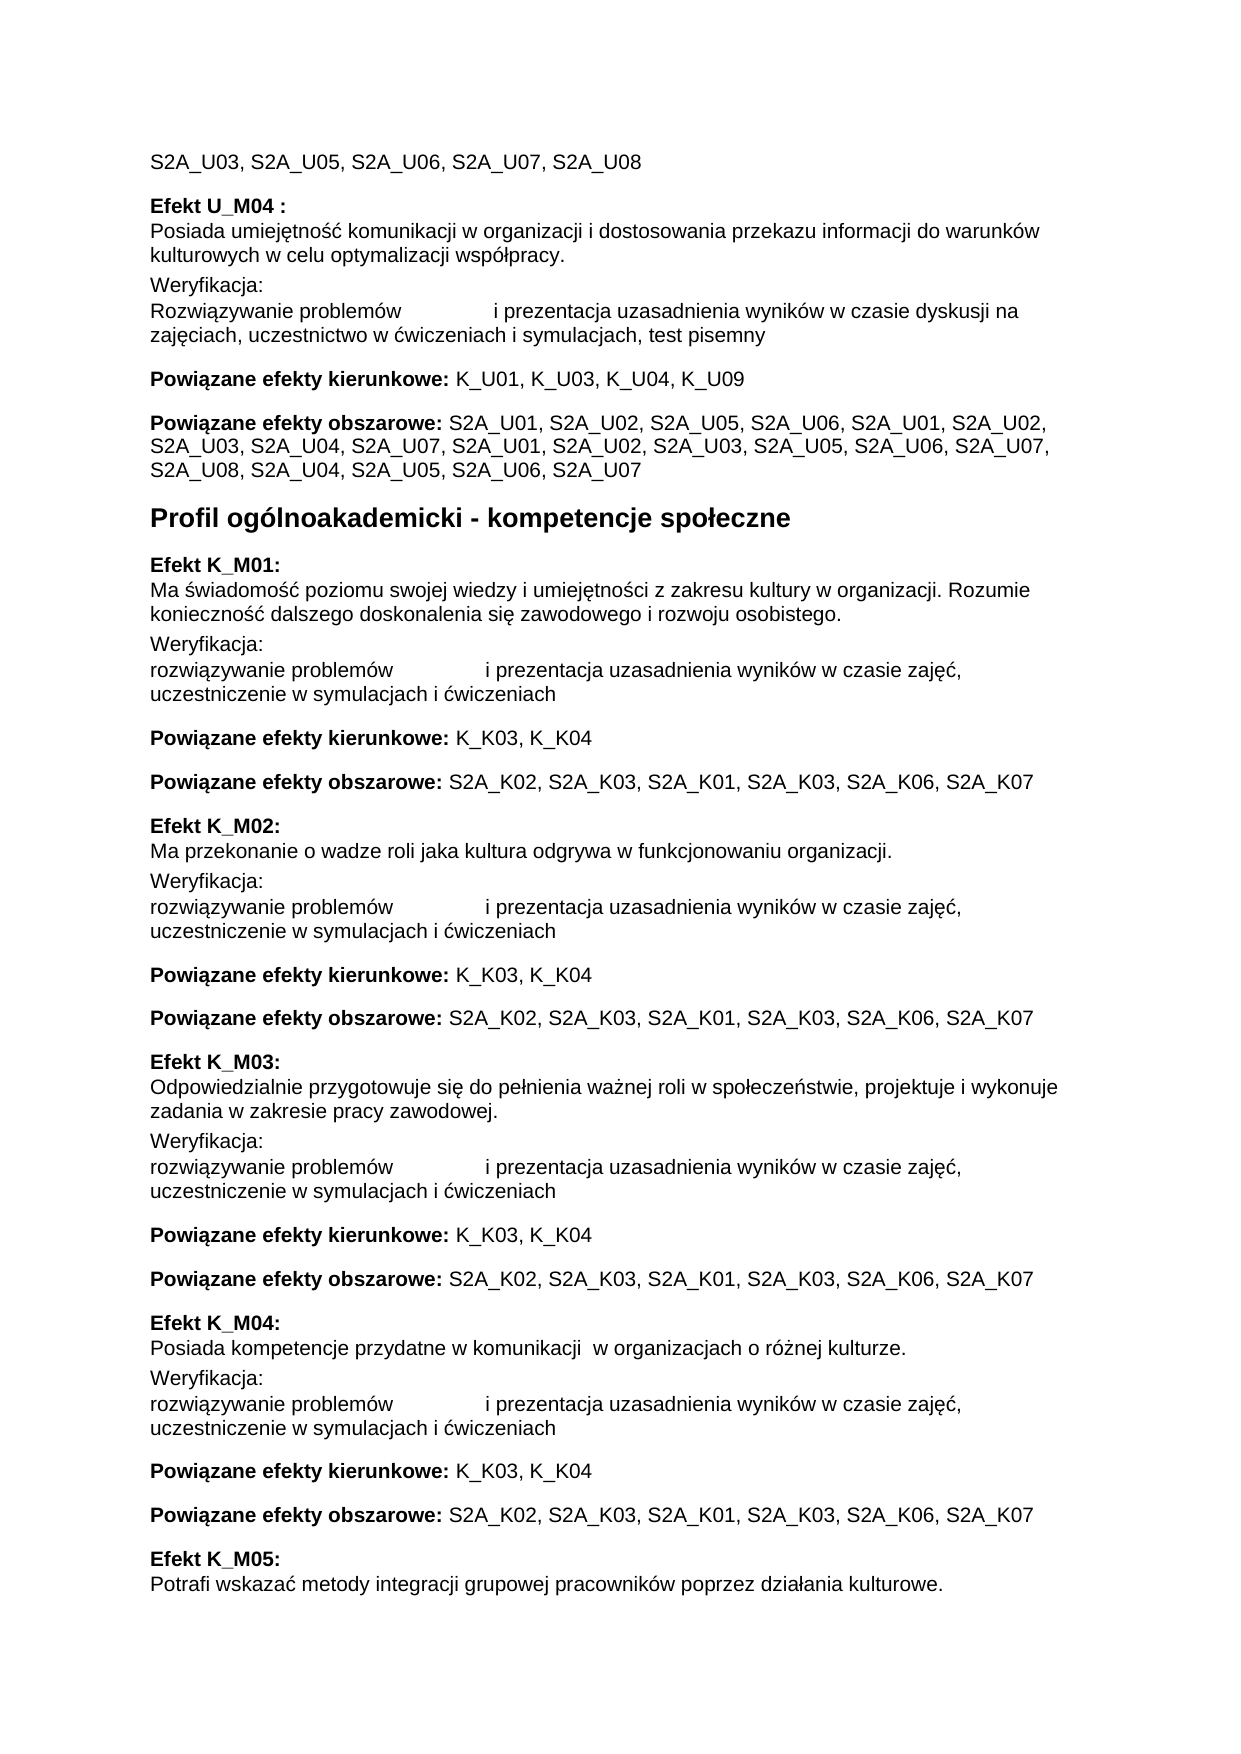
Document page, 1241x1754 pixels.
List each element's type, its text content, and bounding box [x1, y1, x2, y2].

text Ma przekonanie o wadze roli jaka kultura odgrywa w funkcjonowaniu organizacji. [150, 838, 1090, 862]
text Ma świadomość poziomu swojej wiedzy i umiejętności z zakresu kultury w organizacji. Rozumie konieczność dalszego doskonalenia się zawodowego i rozwoju osobistego. [150, 578, 1090, 626]
text Posiada umiejętność komunikacji w organizacji i dostosowania przekazu informacji do warunków kulturowych w celu optymalizacji współpracy. [150, 219, 1090, 267]
text Powiązane efekty obszarowe: S2A_K02, S2A_K03, S2A_K01, S2A_K03, S2A_K06, S2A_K07 [150, 770, 1090, 794]
text rozwiązywanie problemów i prezentacja uzasadnienia wyników w czasie zajęć, uczestniczenie w symulacjach i ćwiczeniach [150, 1392, 1090, 1439]
text Powiązane efekty obszarowe: S2A_K02, S2A_K03, S2A_K01, S2A_K03, S2A_K06, S2A_K07 [150, 1267, 1090, 1291]
text rozwiązywanie problemów i prezentacja uzasadnienia wyników w czasie zajęć, uczestniczenie w symulacjach i ćwiczeniach [150, 658, 1090, 706]
text Powiązane efekty kierunkowe: K_K03, K_K04 [150, 1223, 1090, 1247]
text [150, 150, 1090, 174]
text Odpowiedzialnie przygotowuje się do pełnienia ważnej roli w społeczeństwie, projektuje i wykonuje zadania w zakresie pracy zawodowej. [150, 1075, 1090, 1123]
text Efekt K_M03: [150, 1050, 1090, 1074]
text Powiązane efekty kierunkowe: K_K03, K_K04 [150, 726, 1090, 750]
text Weryfikacja: [150, 632, 1090, 656]
text Efekt U_M04 : [150, 194, 1090, 218]
subtitle Profil ogólnoakademicki - kompetencje społeczne [150, 502, 1090, 533]
text Powiązane efekty kierunkowe: K_U01, K_U03, K_U04, K_U09 [150, 367, 1090, 391]
text Powiązane efekty obszarowe: S2A_U01, S2A_U02, S2A_U05, S2A_U06, S2A_U01, S2A_U02, S2A_U03, S2A_U04, S2A_U07, S2A_U01, S2A_U02, S2A_U03, S2A_U05, S2A_U06, S2A_U07, S2A_U08, S2A_U04, S2A_U05, S2A_U06, S2A_U07 [150, 410, 1090, 482]
text rozwiązywanie problemów i prezentacja uzasadnienia wyników w czasie zajęć, uczestniczenie w symulacjach i ćwiczeniach [150, 895, 1090, 943]
text Weryfikacja: [150, 273, 1090, 297]
text Weryfikacja: [150, 1129, 1090, 1153]
text Powiązane efekty kierunkowe: K_K03, K_K04 [150, 962, 1090, 986]
text Weryfikacja: [150, 1366, 1090, 1389]
text Efekt K_M05: [150, 1547, 1090, 1571]
text Efekt K_M01: [150, 553, 1090, 577]
text Potrafi wskazać metody integracji grupowej pracowników poprzez działania kulturowe. [150, 1572, 1090, 1596]
text Weryfikacja: [150, 869, 1090, 893]
text Powiązane efekty kierunkowe: K_K03, K_K04 [150, 1459, 1090, 1483]
text Posiada kompetencje przydatne w komunikacji w organizacjach o różnej kulturze. [150, 1335, 1090, 1359]
text Powiązane efekty obszarowe: S2A_K02, S2A_K03, S2A_K01, S2A_K03, S2A_K06, S2A_K07 [150, 1503, 1090, 1527]
text Efekt K_M04: [150, 1310, 1090, 1334]
text rozwiązywanie problemów i prezentacja uzasadnienia wyników w czasie zajęć, uczestniczenie w symulacjach i ćwiczeniach [150, 1155, 1090, 1203]
text Powiązane efekty obszarowe: S2A_K02, S2A_K03, S2A_K01, S2A_K03, S2A_K06, S2A_K07 [150, 1006, 1090, 1030]
text Efekt K_M02: [150, 813, 1090, 837]
